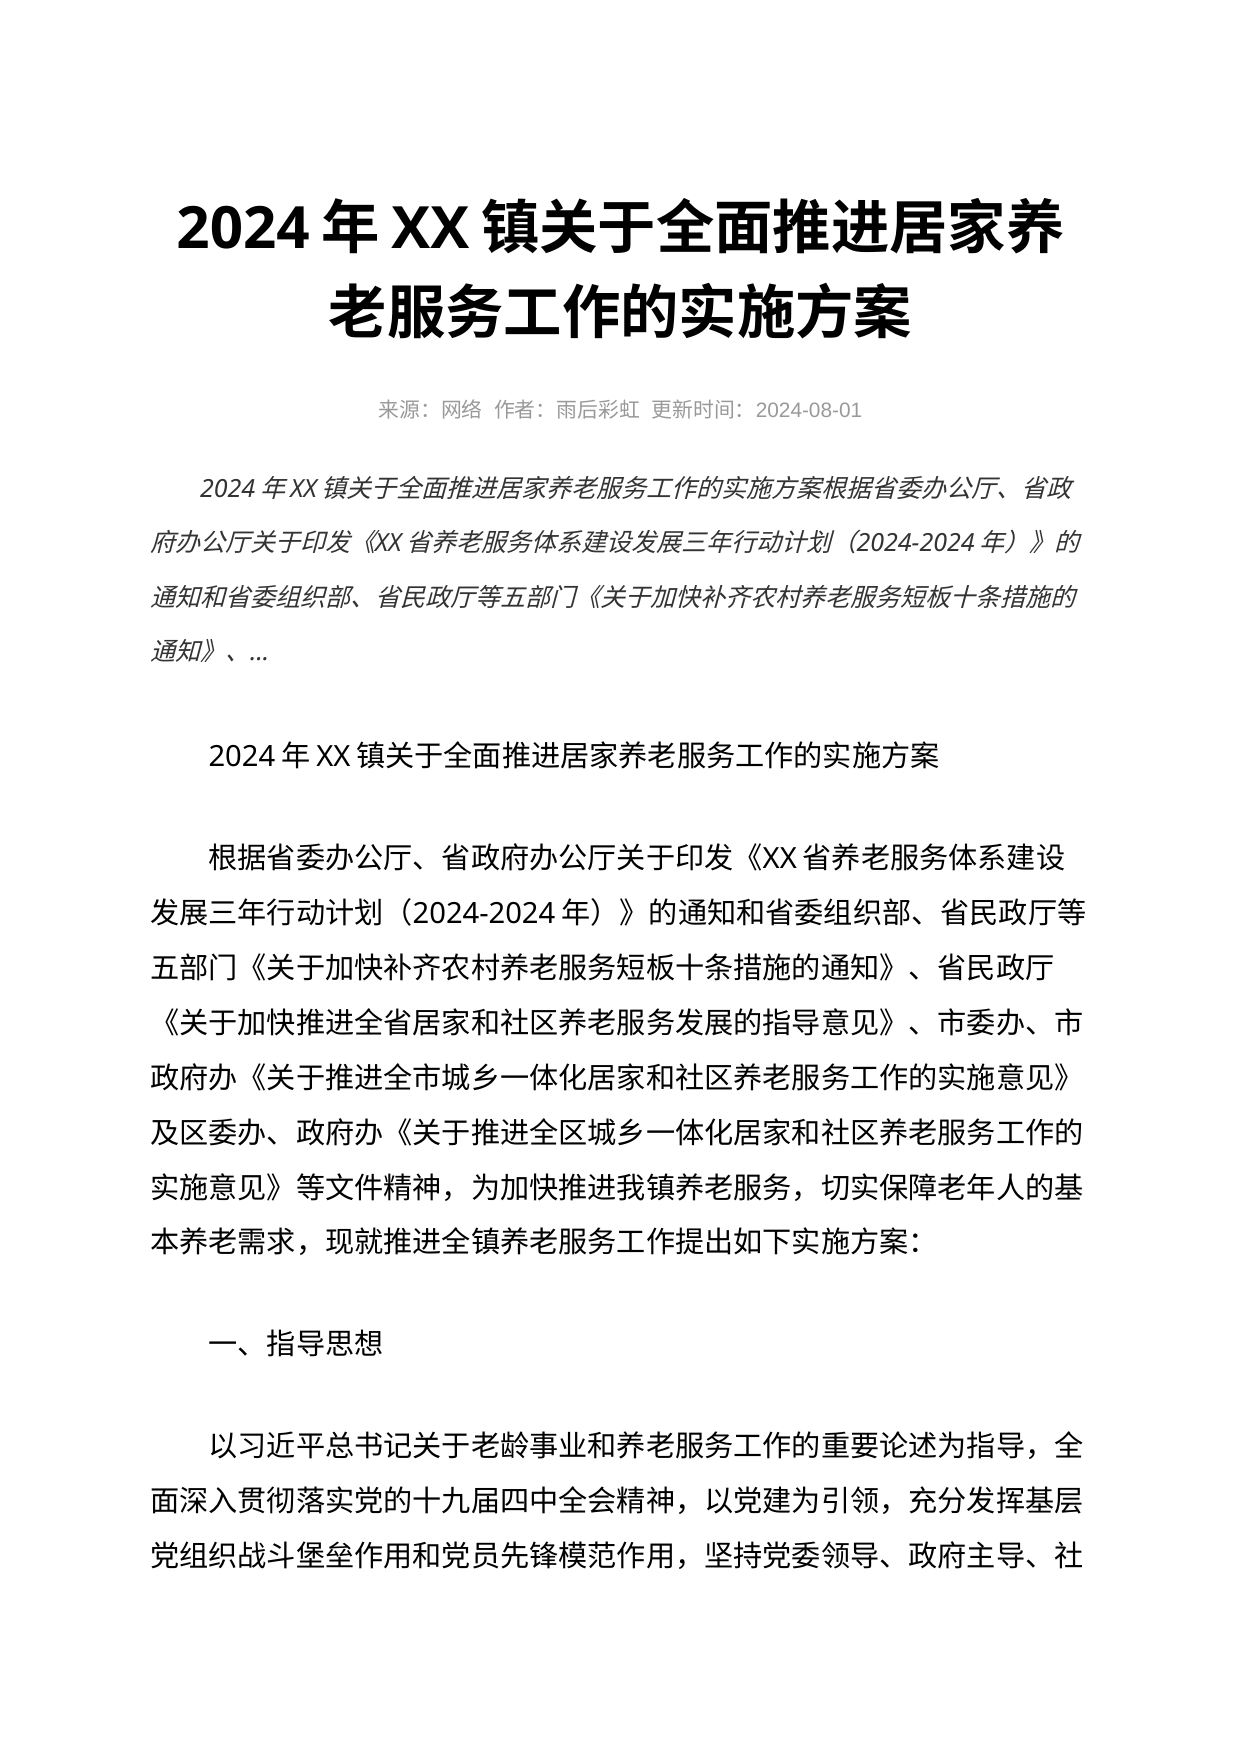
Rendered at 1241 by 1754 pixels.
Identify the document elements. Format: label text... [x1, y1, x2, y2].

text 根据省委办公厅、省政府办公厅关于印发《XX省养老服务体系建设发展三年行动计划（2024-2024年）》的通知和省委组织部、省民政厅等五部门《关于加快补齐农村养老服务短板十条措施的通知》、省民政厅《关于加快推进全省居家和社区养老服务发展的指导意见》、市委办、市政府办《关于推进全市城乡一体化居家和社区养老服务工作的实施意见》及区委办、政府办《关于推进全区城乡一体化居家和社区养老服务工作的实施意见》等文件精神，为加快推进我镇养老服务，切实保障老年人的基本养老需求，现就推进全镇养老服务工作提出如下实施方案： [150, 834, 1090, 1261]
subtitle 2024年XX镇关于全面推进居家养老服务工作的实施方案 [150, 181, 1090, 351]
text 2024年XX镇关于全面推进居家养老服务工作的实施方案 [150, 733, 1090, 775]
text 来源：网络 作者：雨后彩虹 更新时间：2024-08-01 [150, 397, 1090, 421]
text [150, 1423, 1090, 1575]
text 一、指导思想 [150, 1321, 1090, 1363]
text 2024年XX镇关于全面推进居家养老服务工作的实施方案根据省委办公厅、省政府办公厅关于印发《XX省养老服务体系建设发展三年行动计划（2024-2024年）》的通知和省委组织部、省民政厅等五部门《关于加快补齐农村养老服务短板十条措施的通知》、... [150, 468, 1090, 668]
